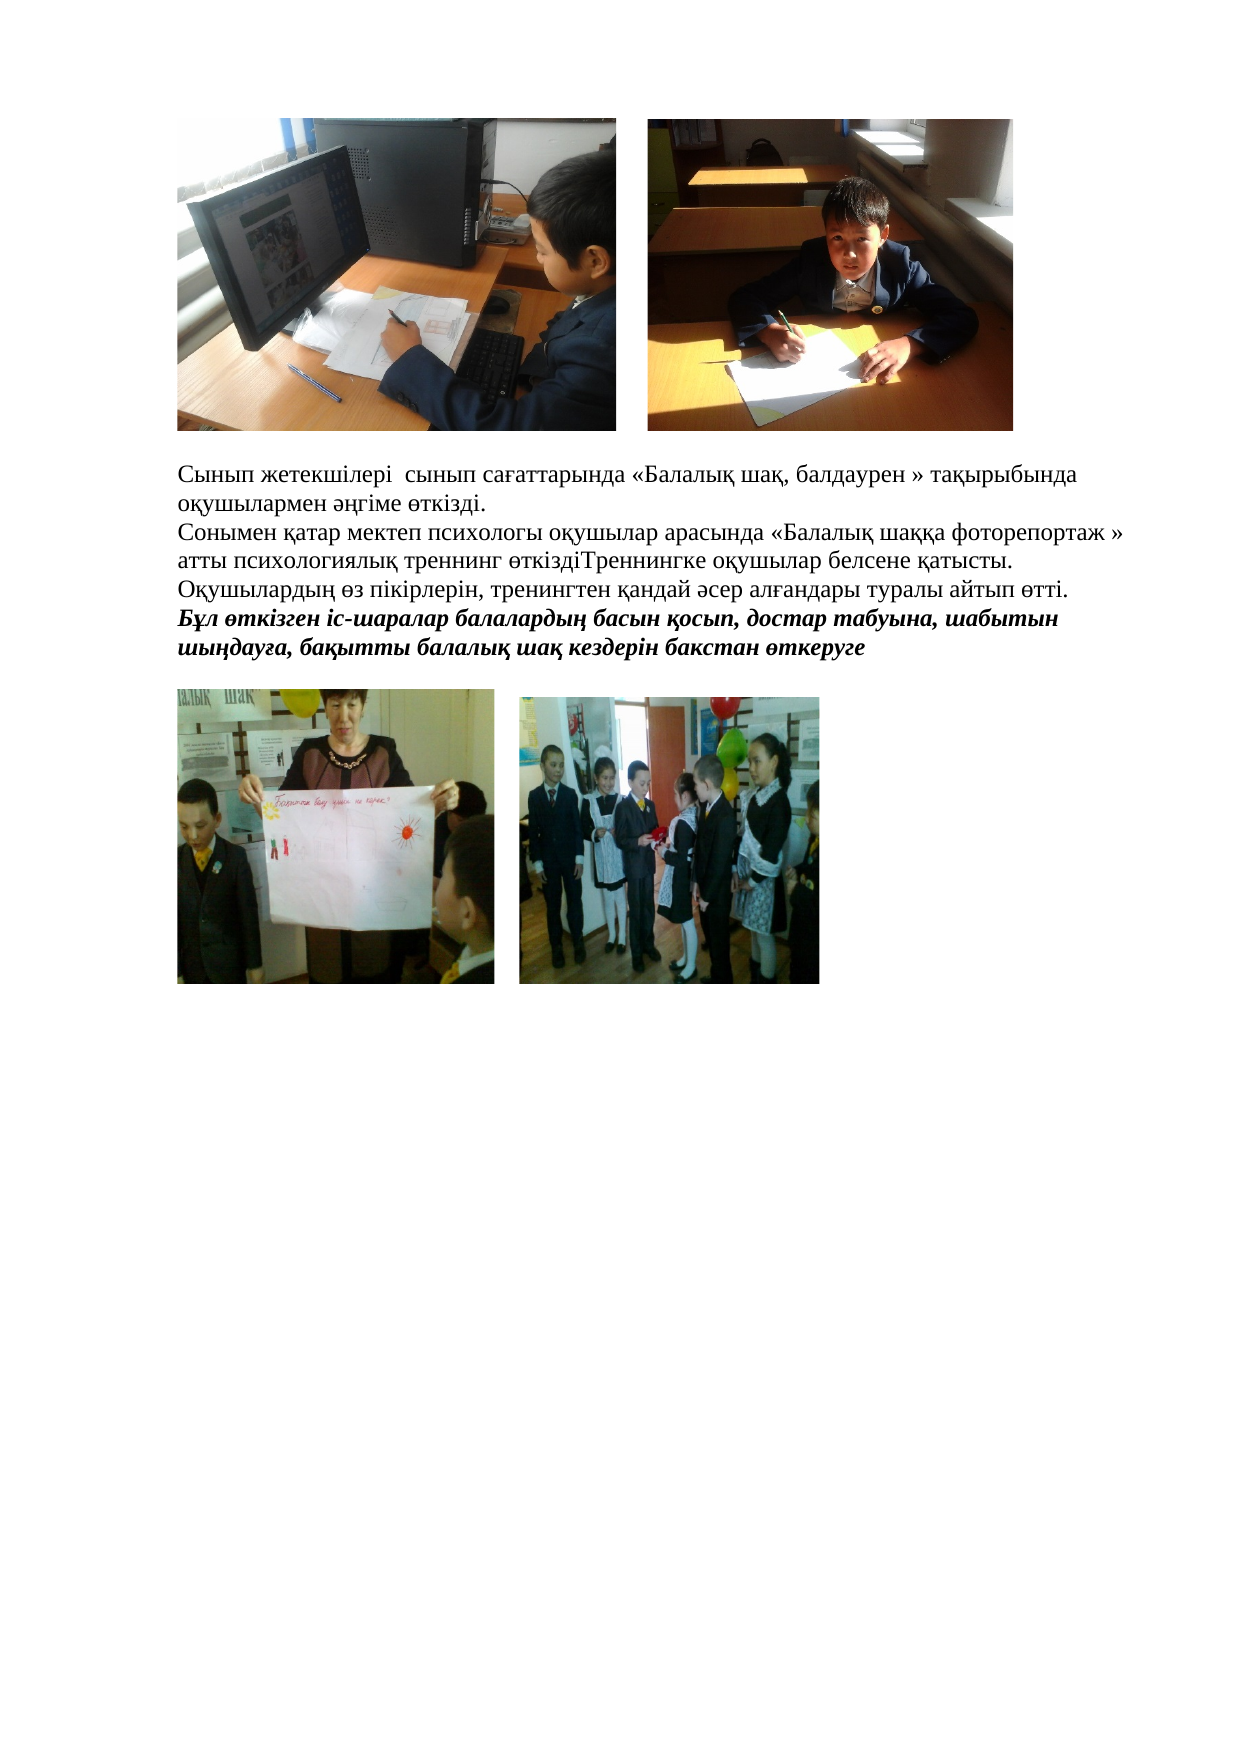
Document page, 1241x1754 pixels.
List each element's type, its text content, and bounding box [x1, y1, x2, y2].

text Сынып жетекшілері сынып сағаттарында «Балалық шақ, балдаурен » тақырыбында оқушылармен әңгіме өткізді. [177, 459, 1152, 517]
text Сонымен қатар мектеп психологы оқушылар арасында «Балалық шаққа фоторепортаж » атты психологиялық треннинг өткіздіТреннингке оқушылар белсене қатысты. Оқушылардың өз пікірлерін, тренингтен қандай әсер алғандары туралы айтып өтті. [177, 517, 1152, 603]
picture [177, 118, 617, 431]
picture [519, 697, 820, 984]
text Бұл өткізген іс-шаралар балалардың басын қосып, достар табуына, шабытын шыңдауға, бақытты балалық шақ кездерін бакстан өткеруге [177, 603, 1152, 661]
picture [647, 119, 1014, 431]
picture [177, 689, 495, 984]
